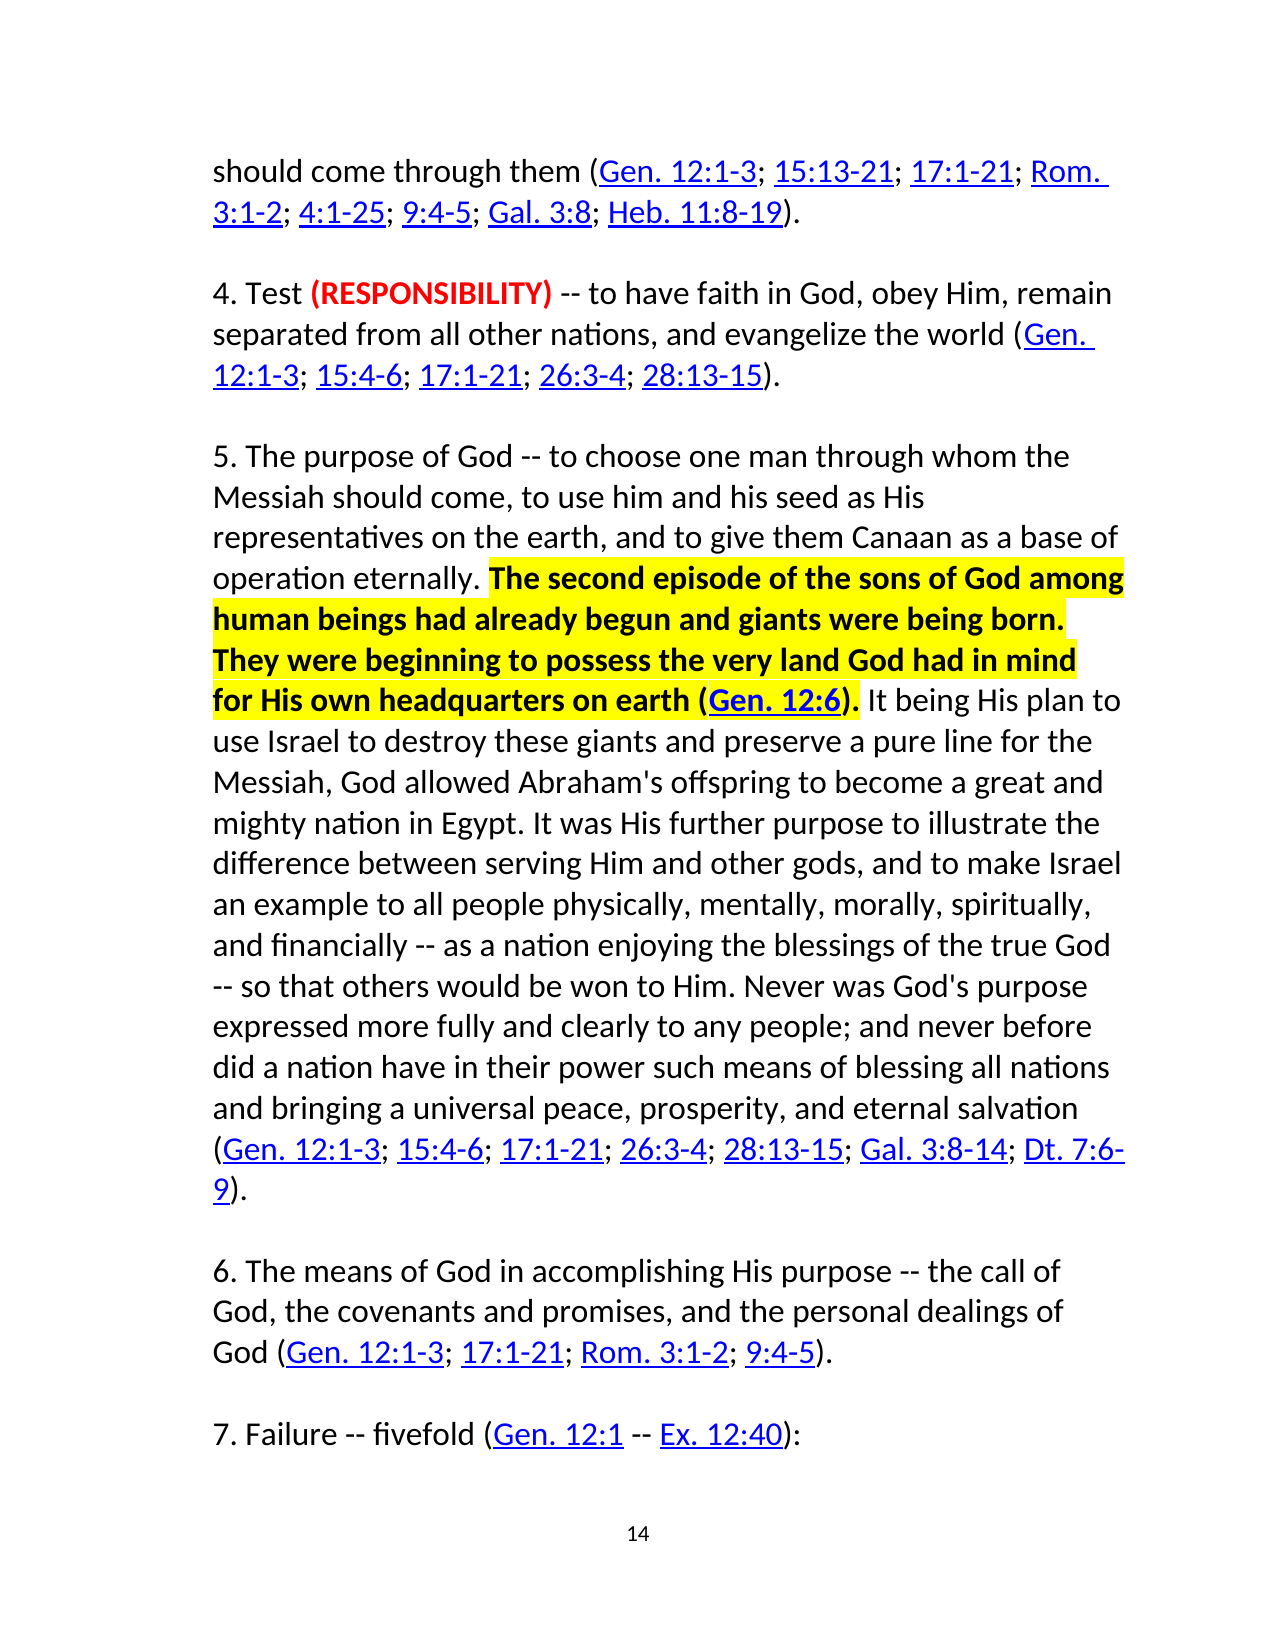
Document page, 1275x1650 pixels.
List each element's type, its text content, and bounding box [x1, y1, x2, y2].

text 6. The means of God in accomplishing His purpose -- the call of God, the covenants and promises, and the personal dealings of God (Gen. 12:1-3; 17:1-21; Rom. 3:1-2; 9:4-5). [212, 1250, 1125, 1372]
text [212, 150, 1125, 231]
text 7. Failure -- fivefold (Gen. 12:1 -- Ex. 12:40): [212, 1413, 1125, 1453]
text 5. The purpose of God -- to choose one man through whom the Messiah should come, to use him and his seed as His representatives on the earth, and to give them Canaan as a base of operation eternally. The second episode of the sons of God among human beings had already begun and giants were being born. They were beginning to possess the very land God had in mind for His own headquarters on earth (Gen. 12:6). It being His plan to use Israel to destroy these giants and preserve a pure line for the Messiah, God allowed Abraham's offspring to become a great and mighty nation in Egypt. It was His further purpose to illustrate the difference between serving Him and other gods, and to make Israel an example to all people physically, mentally, morally, spiritually, and financially -- as a nation enjoying the blessings of the true God -- so that others would be won to Him. Never was God's purpose expressed more fully and clearly to any people; and never before did a nation have in their power such means of blessing all nations and bringing a universal peace, prosperity, and eternal salvation (Gen. 12:1-3; 15:4-6; 17:1-21; 26:3-4; 28:13-15; Gal. 3:8-14; Dt. 7:6-9). [212, 435, 1125, 1209]
text 4. Test (RESPONSIBILITY) -- to have faith in God, obey Him, remain separated from all other nations, and evangelize the world (Gen. 12:1-3; 15:4-6; 17:1-21; 26:3-4; 28:13-15). [212, 272, 1125, 394]
